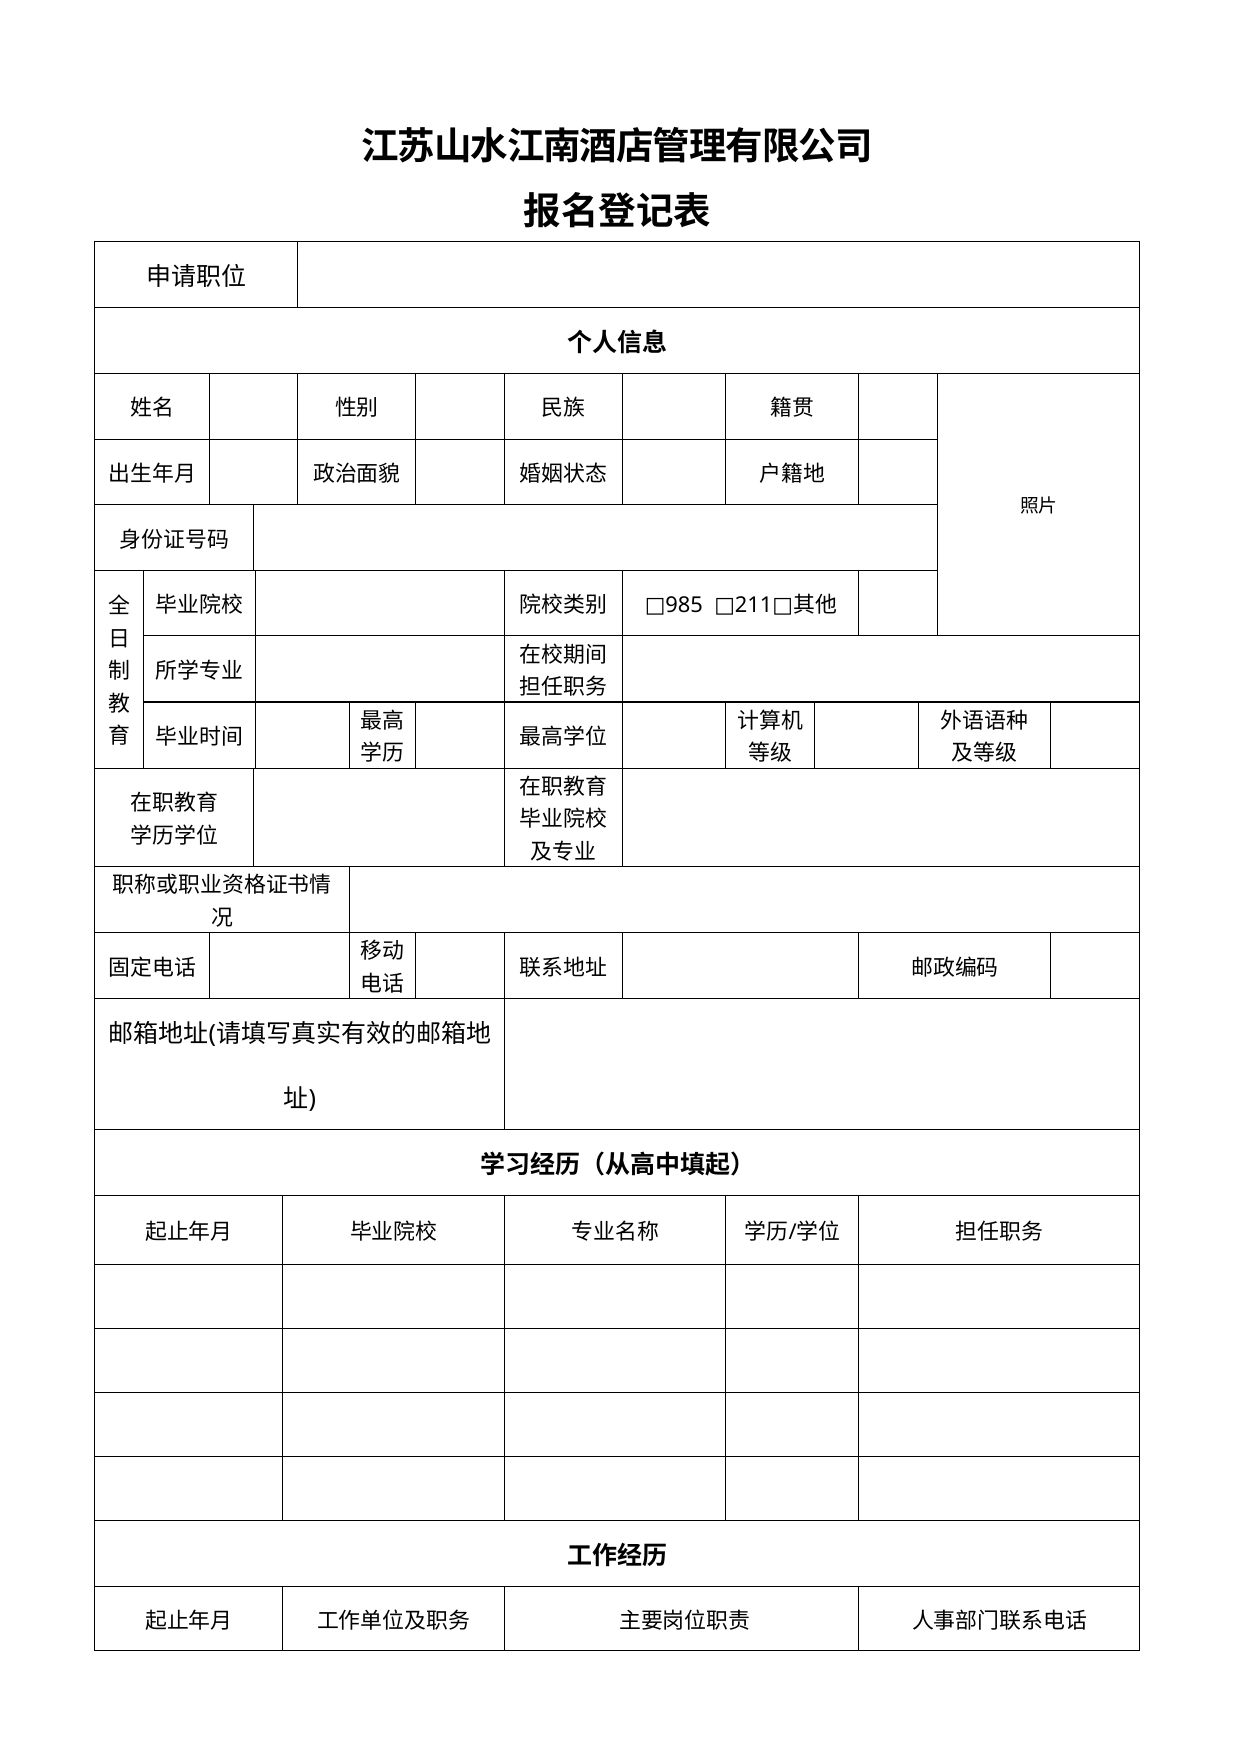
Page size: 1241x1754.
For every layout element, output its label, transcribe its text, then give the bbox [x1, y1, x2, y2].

table_cell [283, 1265, 504, 1328]
table_cell 外语语种 及等级 [919, 703, 1050, 767]
table_cell [623, 769, 1139, 866]
table_cell [256, 571, 504, 635]
table_cell 起止年月 [95, 1587, 282, 1650]
table_cell 所学专业 [144, 636, 255, 701]
table_cell [256, 636, 504, 701]
table_cell [416, 703, 504, 767]
table_cell [1051, 933, 1139, 998]
table_cell [859, 571, 937, 635]
table_cell 人事部门联系电话 [859, 1587, 1139, 1650]
table_cell [505, 1329, 725, 1392]
table_cell [623, 636, 1139, 701]
table_cell [1051, 703, 1139, 767]
table_cell 职称或职业资格证书情况 [95, 867, 349, 932]
table_cell 担任职务 [859, 1196, 1139, 1264]
table_cell [859, 505, 937, 570]
table_header 申请职位 [95, 242, 297, 307]
table_cell [210, 440, 297, 504]
table_cell [505, 1393, 725, 1456]
table_cell [416, 440, 504, 504]
table_cell 在职教育 学历学位 [95, 769, 253, 866]
table_cell 工作经历 [95, 1521, 1139, 1586]
table_cell [210, 374, 297, 438]
table_cell 毕业时间 [144, 703, 255, 767]
table_cell [623, 933, 858, 998]
table_cell 户籍地 [726, 440, 858, 504]
table_cell 婚姻状态 [505, 440, 622, 504]
table_cell 专业名称 [505, 1196, 725, 1264]
table_cell 毕业院校 [144, 571, 255, 635]
table_header [298, 242, 1139, 307]
table_cell 身份证号码 [95, 505, 253, 570]
table_cell [416, 374, 504, 438]
table_cell 院校类别 [505, 571, 622, 635]
table_cell [623, 703, 725, 767]
table_cell 最高学历 [350, 703, 415, 767]
table_cell 政治面貌 [298, 440, 415, 504]
table_cell [726, 1393, 858, 1456]
table_cell [350, 867, 1139, 932]
table_cell 起止年月 [95, 1196, 282, 1264]
table_cell [210, 933, 349, 998]
table_cell [95, 1265, 282, 1328]
table_cell [256, 703, 349, 767]
table_cell [859, 1457, 1139, 1520]
table_cell [416, 933, 504, 998]
table_cell [505, 1265, 725, 1328]
table_cell [95, 1329, 282, 1392]
table_cell 个人信息 [95, 308, 1139, 373]
table_cell 主要岗位职责 [505, 1587, 858, 1650]
table_cell [623, 374, 725, 438]
table_cell 邮箱地址(请填写真实有效的邮箱地址) [95, 999, 504, 1129]
table_cell 联系地址 [505, 933, 622, 998]
table_cell 姓名 [95, 374, 209, 438]
table_cell [859, 440, 937, 504]
table_cell 固定电话 [95, 933, 209, 998]
table_cell 学习经历（从高中填起） [95, 1130, 1139, 1195]
table_cell [815, 703, 918, 767]
table_cell [623, 440, 725, 504]
table_cell 最高学位 [505, 703, 622, 767]
table_cell 计算机 等级 [726, 703, 814, 767]
table_cell [505, 1457, 725, 1520]
table_cell 性别 [298, 374, 415, 438]
table_cell [859, 1265, 1139, 1328]
table_cell [505, 999, 1139, 1129]
table_cell 在职教育毕业院校及专业 [505, 769, 622, 866]
text 报名登记表 [148, 176, 1087, 241]
table_cell [859, 1393, 1139, 1456]
table_cell [95, 1457, 282, 1520]
table_cell [254, 505, 859, 570]
table_cell [859, 374, 937, 438]
table_cell 出生年月 [95, 440, 209, 504]
table_cell [726, 1457, 858, 1520]
table_cell [726, 1329, 858, 1392]
table_cell [283, 1329, 504, 1392]
table_cell [95, 1393, 282, 1456]
table_cell [283, 1393, 504, 1456]
table_cell 工作单位及职务 [283, 1587, 504, 1650]
table_cell [859, 1329, 1139, 1392]
table_cell 移动电话 [350, 933, 415, 998]
table_cell 邮政编码 [859, 933, 1050, 998]
table_cell 全日制教育 [95, 571, 143, 767]
table_cell [283, 1457, 504, 1520]
table_cell 在校期间 担任职务 [505, 636, 622, 701]
table_cell 民族 [505, 374, 622, 438]
table_cell [726, 1265, 858, 1328]
text 江苏山水江南酒店管理有限公司 [148, 111, 1087, 176]
table_cell 学历/学位 [726, 1196, 858, 1264]
table_cell □985 □211□其他 [623, 571, 858, 635]
table_cell 照片 [938, 374, 1139, 635]
table_cell [254, 769, 504, 866]
table_cell 毕业院校 [283, 1196, 504, 1264]
table_cell 籍贯 [726, 374, 858, 438]
